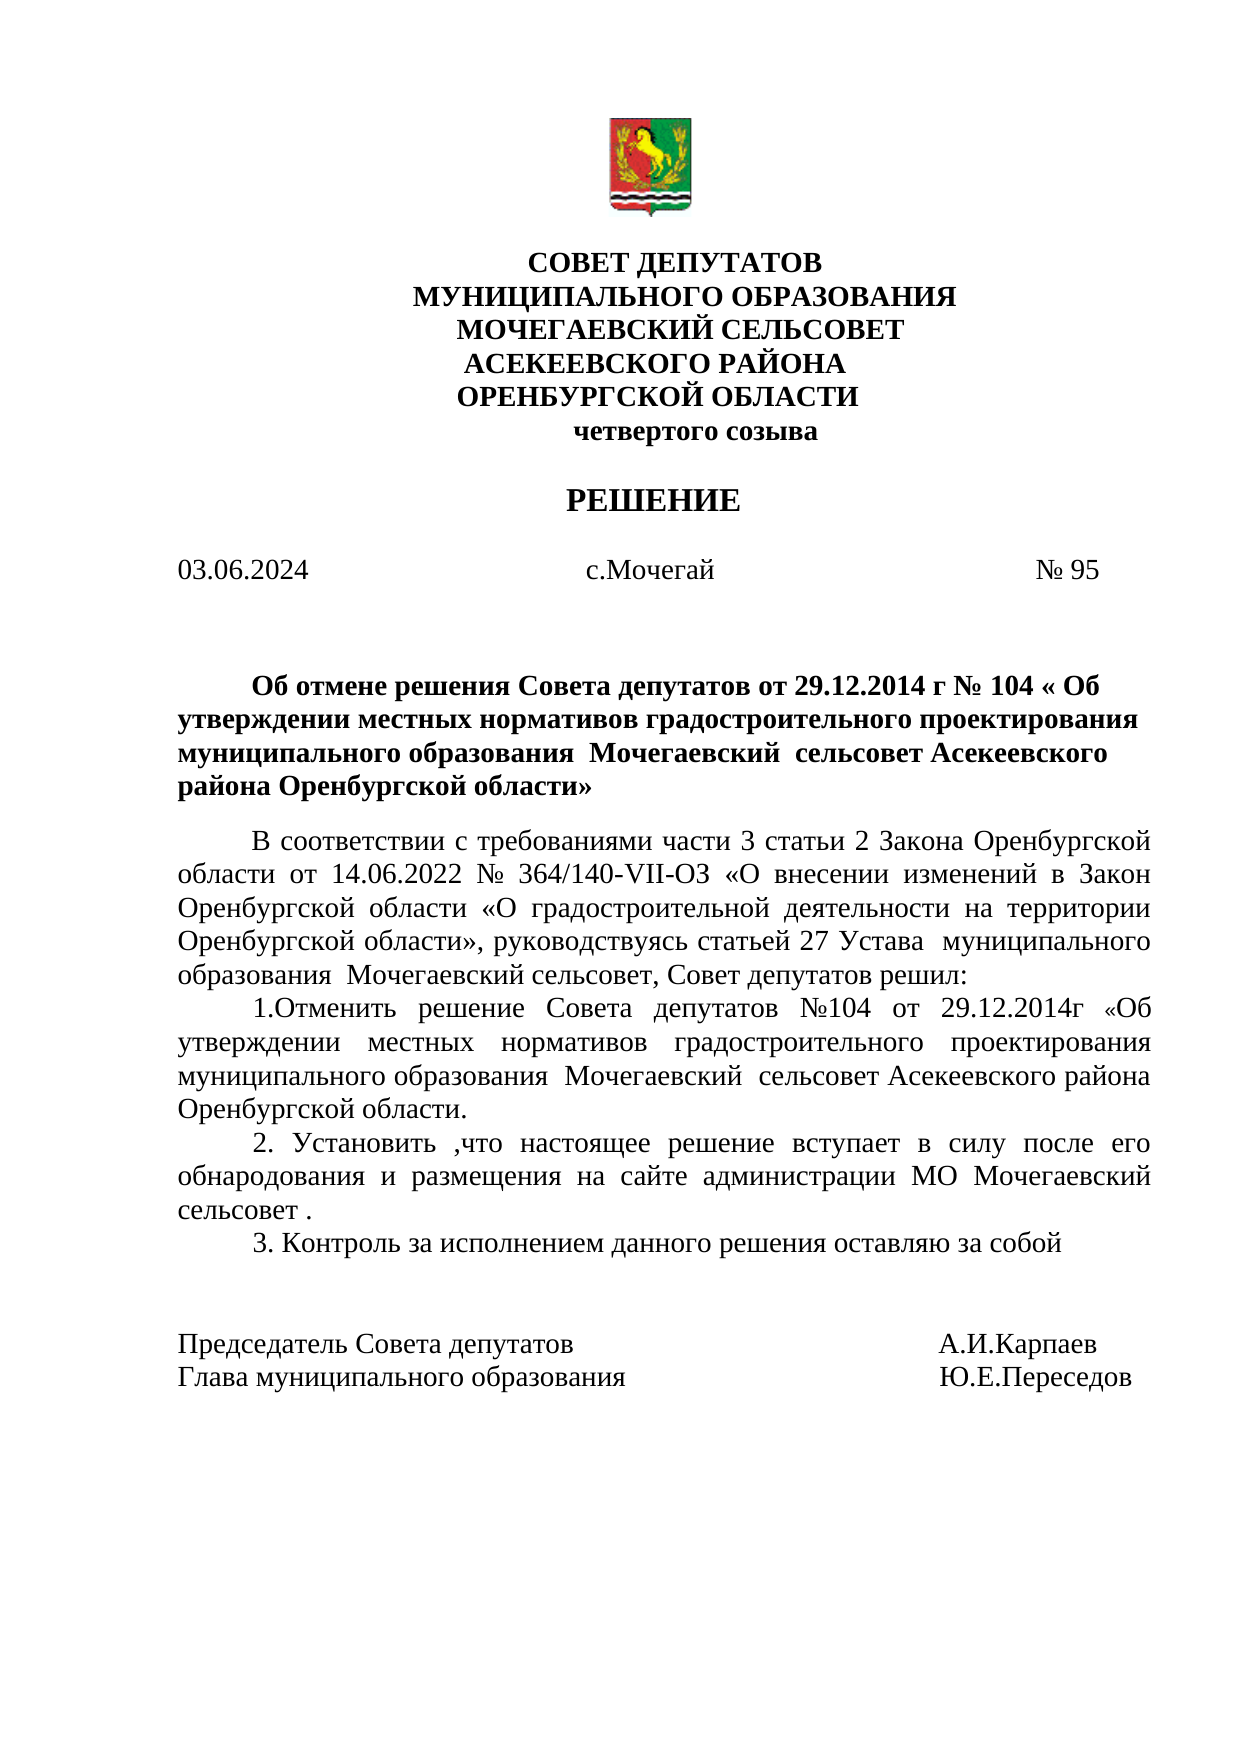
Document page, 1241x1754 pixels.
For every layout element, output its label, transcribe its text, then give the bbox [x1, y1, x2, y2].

text 2. Установить ,что настоящее решение вступает в силу после его обнародования и размещения на сайте администрации МО Мочегаевский сельсовет . [177, 1125, 1152, 1225]
text Председатель Совета депутатов А.И.Карпаев [177, 1326, 1152, 1359]
text 1.Отменить решение Совета депутатов №104 от 29.12.2014г «Об утверждении местных нормативов градостроительного проектирования муниципального образования Мочегаевский сельсовет Асекеевского района Оренбургской области. [177, 991, 1152, 1125]
text МОЧЕГАЕВСКИЙ СЕЛЬСОВЕТ [177, 312, 1152, 346]
text 3. Контроль за исполнением данного решения оставляю за собой [177, 1225, 1152, 1259]
text Об отмене решения Совета депутатов от 29.12.2014 г № 104 « Об утверждении местных нормативов градостроительного проектирования муниципального образования Мочегаевский сельсовет Асекеевского района Оренбургской области» [177, 668, 1152, 802]
text АСЕКЕЕВСКОГО РАЙОНА [177, 346, 1152, 379]
picture [608, 118, 692, 217]
text РЕШЕНИЕ [177, 480, 1152, 518]
text МУНИЦИПАЛЬНОГО ОБРАЗОВАНИЯ [177, 279, 1152, 312]
text ОРЕНБУРГСКОЙ ОБЛАСТИ [177, 379, 1152, 413]
text 03.06.2024 с.Мочегай № 95 [177, 552, 1152, 586]
text Глава муниципального образования Ю.Е.Переседов [177, 1359, 1152, 1393]
text четвертого созыва [177, 413, 1152, 447]
text В соответствии с требованиями части 3 статьи 2 Закона Оренбургской области от 14.06.2022 № 364/140-VII-ОЗ «О внесении изменений в Закон Оренбургской области «О градостроительной деятельности на территории Оренбургской области», руководствуясь статьей 27 Устава муниципального образования Мочегаевский сельсовет, Совет депутатов решил: [177, 823, 1152, 991]
text СОВЕТ ДЕПУТАТОВ [177, 245, 1152, 279]
